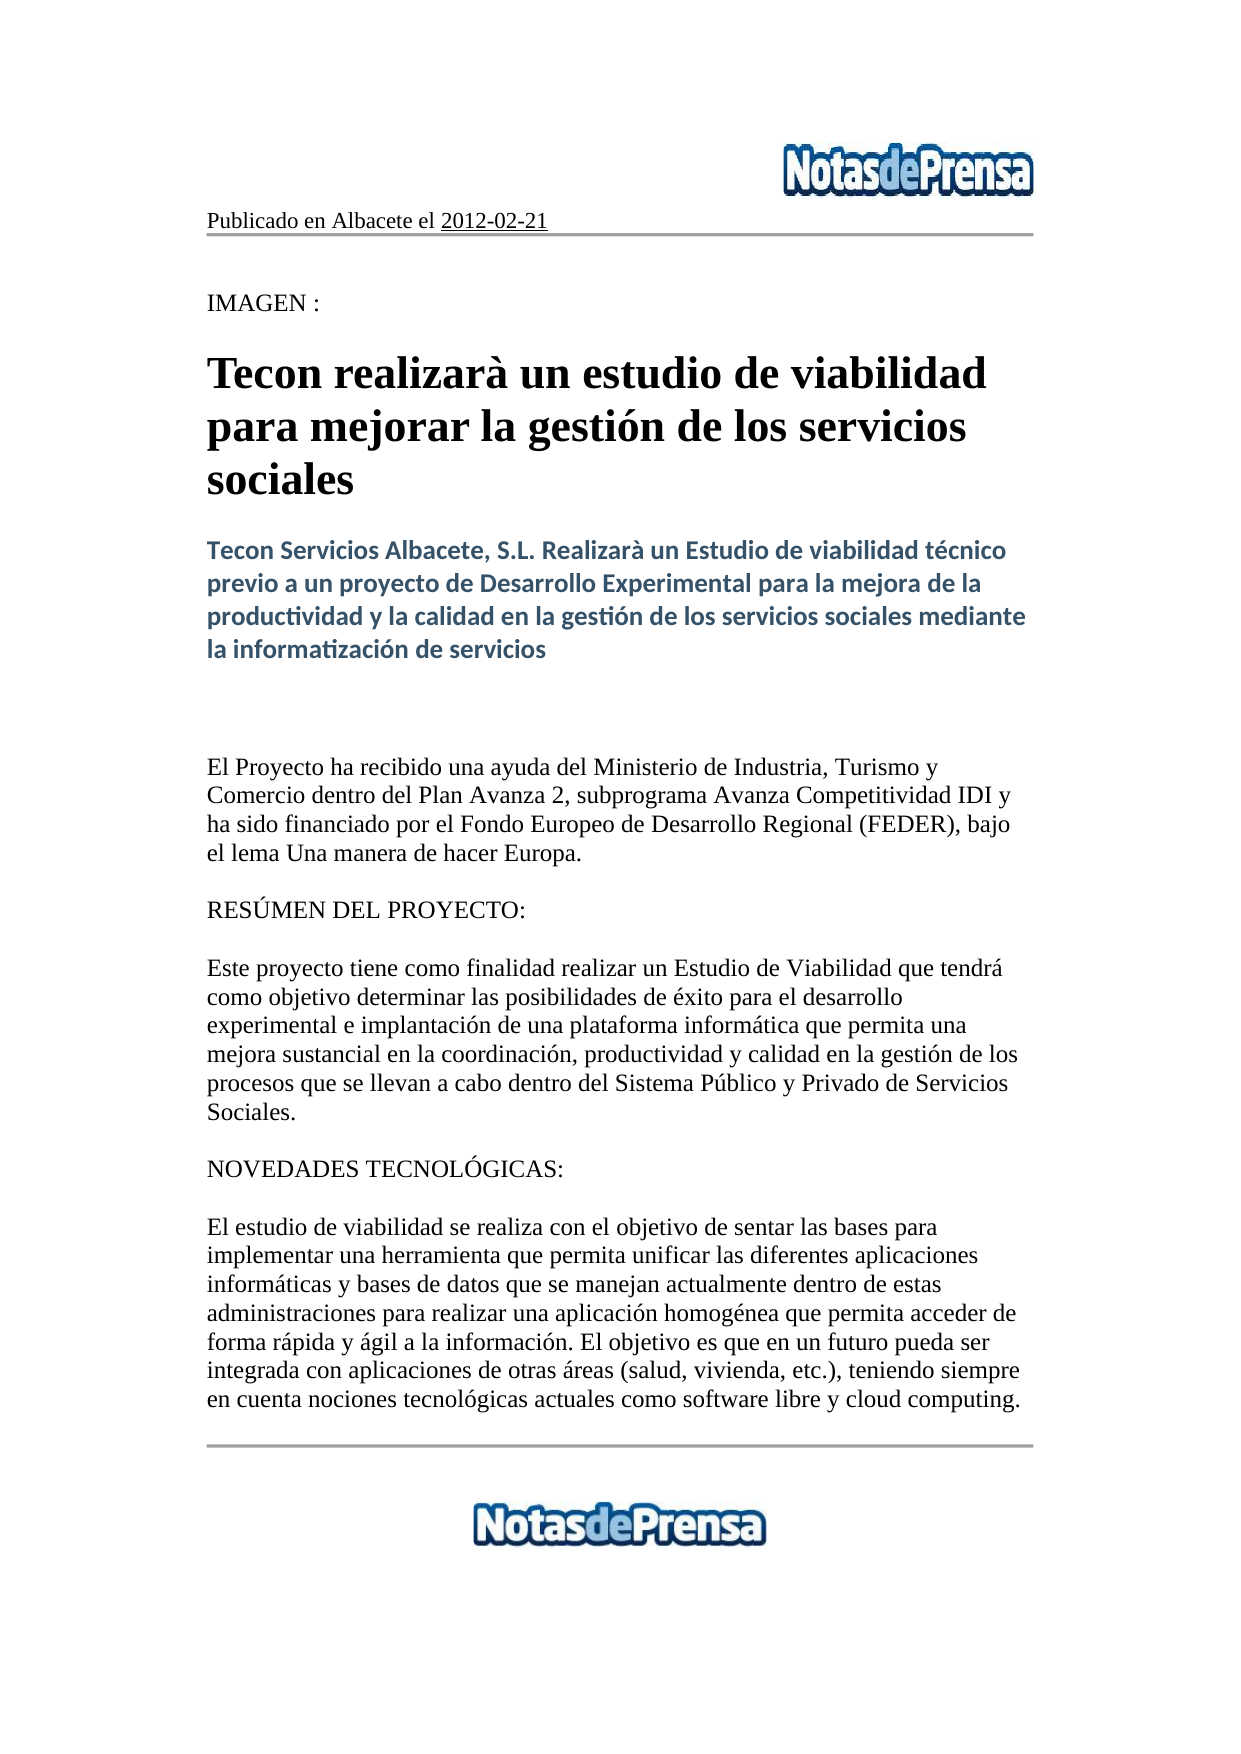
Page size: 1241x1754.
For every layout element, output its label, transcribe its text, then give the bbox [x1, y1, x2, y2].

picture [783, 142, 1034, 199]
picture [473, 1501, 767, 1548]
subtitle Tecon realizarà un estudio de viabilidad para mejorar la gestión de los servicios sociales [207, 346, 1033, 504]
subtitle Tecon Servicios Albacete, S.L. Realizarà un Estudio de viabilidad técnico previo a un proyecto de Desarrollo Experimental para la mejora de la productividad y la calidad en la gestión de los servicios sociales mediante la informatización de servicios [207, 533, 1033, 666]
text IMAGEN : [207, 288, 1033, 317]
